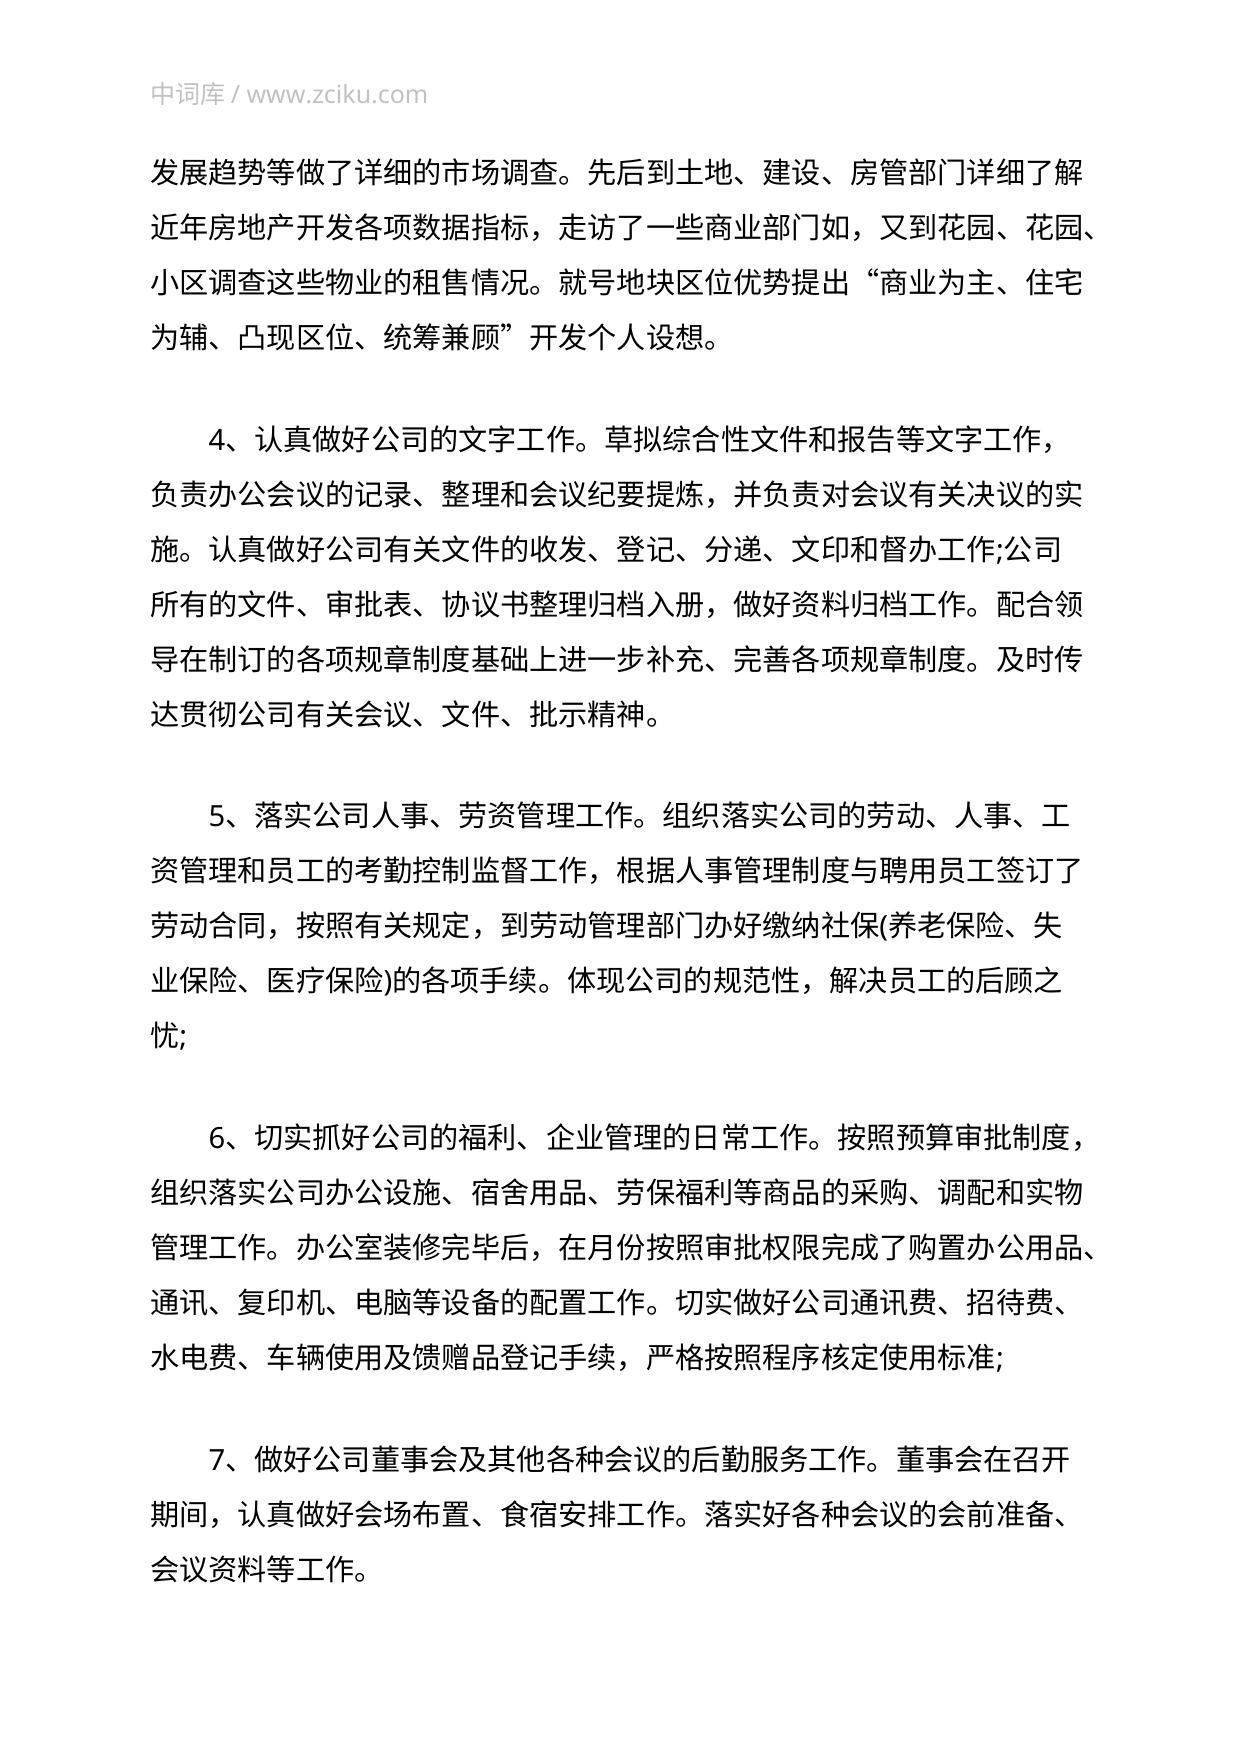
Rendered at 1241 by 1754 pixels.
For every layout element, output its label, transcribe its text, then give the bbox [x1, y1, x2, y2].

text 5、落实公司人事、劳资管理工作。组织落实公司的劳动、人事、工资管理和员工的考勤控制监督工作，根据人事管理制度与聘用员工签订了劳动合同，按照有关规定，到劳动管理部门办好缴纳社保(养老保险、失业保险、医疗保险)的各项手续。体现公司的规范性，解决员工的后顾之忧; [150, 793, 1090, 1055]
text 7、做好公司董事会及其他各种会议的后勤服务工作。董事会在召开期间，认真做好会场布置、食宿安排工作。落实好各种会议的会前准备、会议资料等工作。 [150, 1436, 1090, 1589]
text 6、切实抓好公司的福利、企业管理的日常工作。按照预算审批制度，组织落实公司办公设施、宿舍用品、劳保福利等商品的采购、调配和实物管理工作。办公室装修完毕后，在月份按照审批权限完成了购置办公用品、通讯、复印机、电脑等设备的配置工作。切实做好公司通讯费、招待费、水电费、车辆使用及馈赠品登记手续，严格按照程序核定使用标准; [150, 1115, 1090, 1377]
text 4、认真做好公司的文字工作。草拟综合性文件和报告等文字工作，负责办公会议的记录、整理和会议纪要提炼，并负责对会议有关决议的实施。认真做好公司有关文件的收发、登记、分递、文印和督办工作;公司所有的文件、审批表、协议书整理归档入册，做好资料归档工作。配合领导在制订的各项规章制度基础上进一步补充、完善各项规章制度。及时传达贯彻公司有关会议、文件、批示精神。 [150, 416, 1090, 733]
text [150, 150, 1090, 357]
